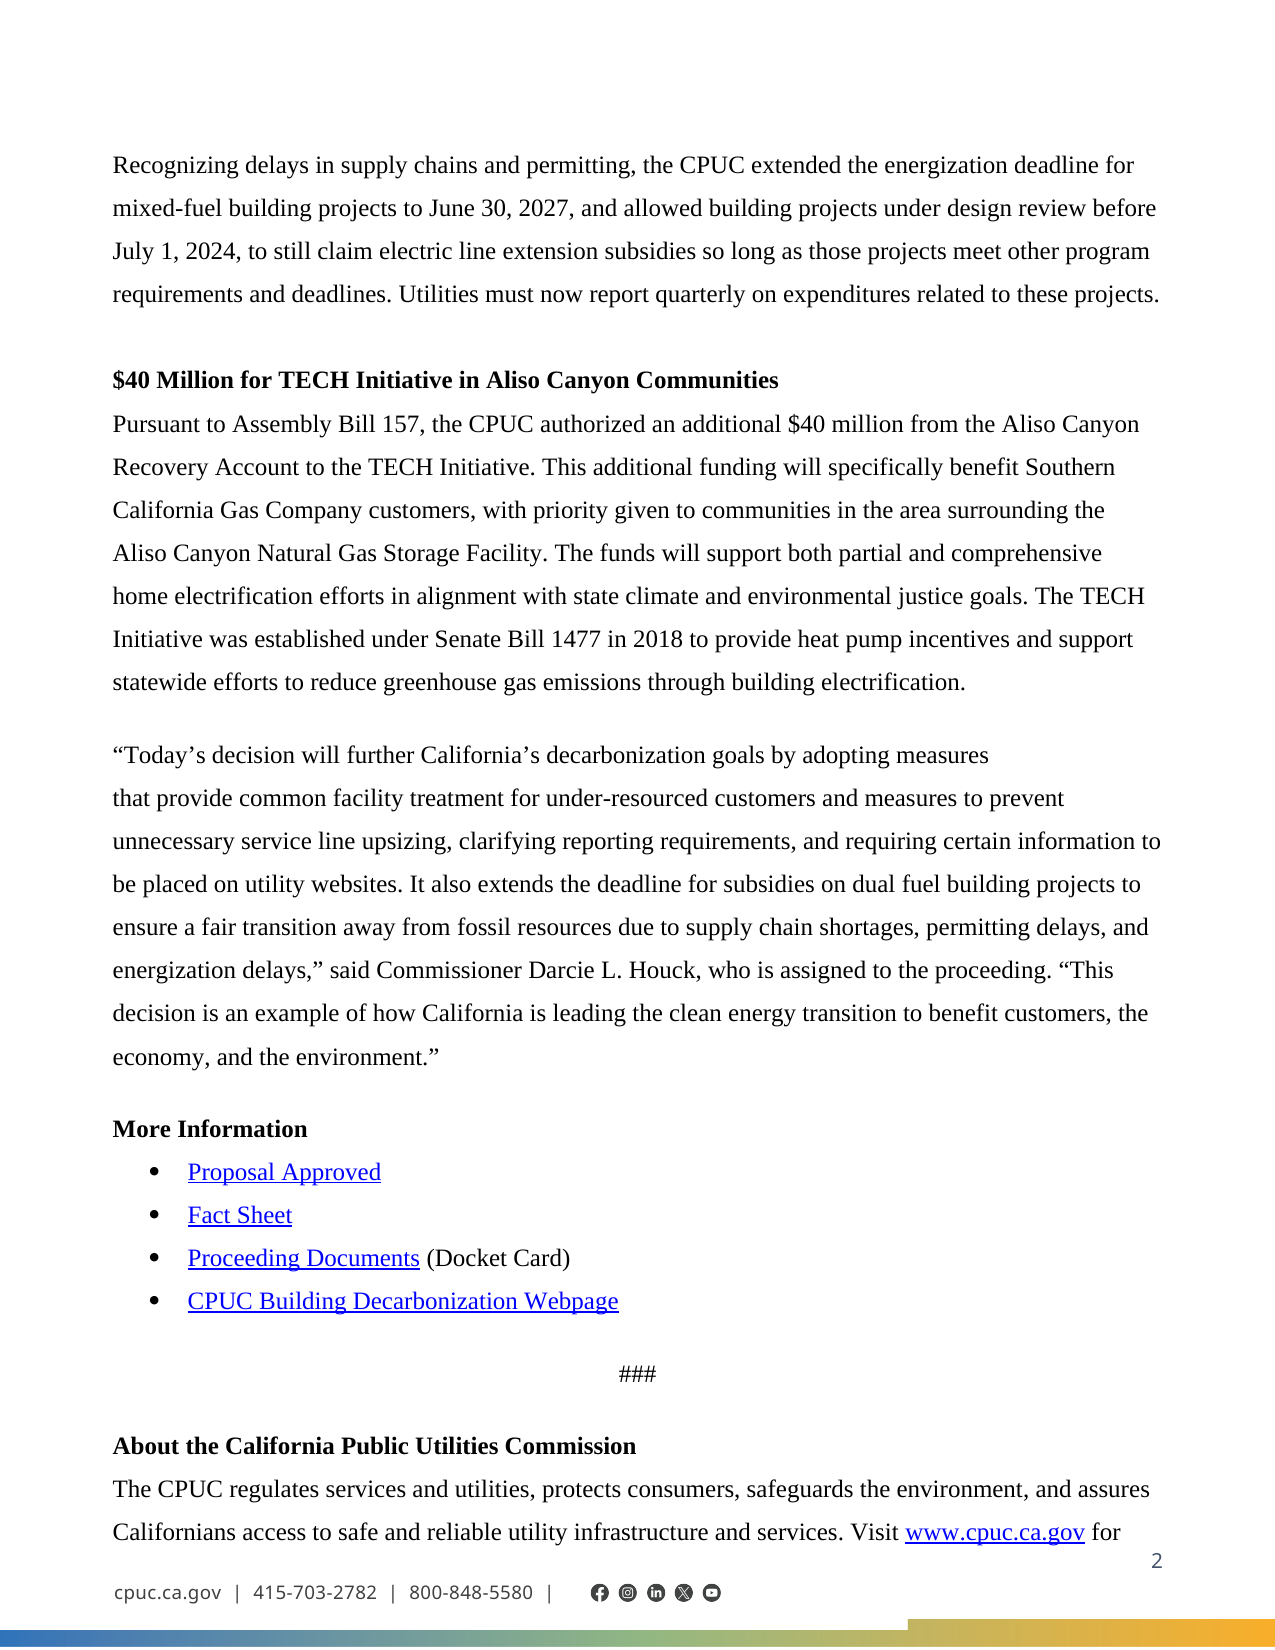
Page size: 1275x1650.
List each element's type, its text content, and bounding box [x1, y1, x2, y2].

text $40 Million for TECH Initiative in Aliso Canyon Communities [112, 366, 1162, 394]
text ### [112, 1417, 1162, 1446]
text “Today’s decision will further California’s decarbonization goals by adopting measures that provide common facility treatment for under-resourced customers and measures to prevent unnecessary service line upsizing, clarifying reporting requirements, and requiring certain information to be placed on utility websites. It also extends the deadline for subsidies on dual fuel building projects to ensure a fair transition away from fossil resources due to supply chain shortages, permitting delays, and energization delays,” said Commissioner Darcie L. Houck, who is assigned to the proceeding. “This decision is an example of how California is leading the clean energy transition to benefit customers, the economy, and the environment.” [112, 740, 1162, 1070]
text Recognizing delays in supply chains and permitting, the CPUC extended the energization deadline for mixed-fuel building projects to June 30, 2027, and allowed building projects under design review before July 1, 2024, to still claim electric line extension subsidies so long as those projects meet other program requirements and deadlines. Utilities must now report quarterly on expenditures related to these projects. [112, 150, 1162, 308]
text Pursuant to Assembly Bill 157, the CPUC authorized an additional $40 million from the Aliso Canyon Recovery Account to the TECH Initiative. This additional funding will specifically benefit Southern California Gas Company customers, with priority given to communities in the area surrounding the Aliso Canyon Natural Gas Storage Facility. The funds will support both partial and comprehensive home electrification efforts in alignment with state climate and environmental justice goals. The TECH Initiative was established under Senate Bill 1477 in 2018 to provide heat pump incentives and support statewide efforts to reduce greenhouse gas emissions through building electrification. [112, 409, 1162, 696]
picture [0, 1581, 1275, 1647]
text More Information [112, 1114, 1162, 1143]
list Fact Sheet [150, 1200, 1162, 1229]
text About the California Public Utilities Commission [112, 1489, 1162, 1518]
list Proposal Approved [150, 1157, 1162, 1186]
list Proceeding Documents (Docket Card) [150, 1272, 1162, 1301]
list CPUC Building Decarbonization Webpage [150, 1345, 1162, 1373]
